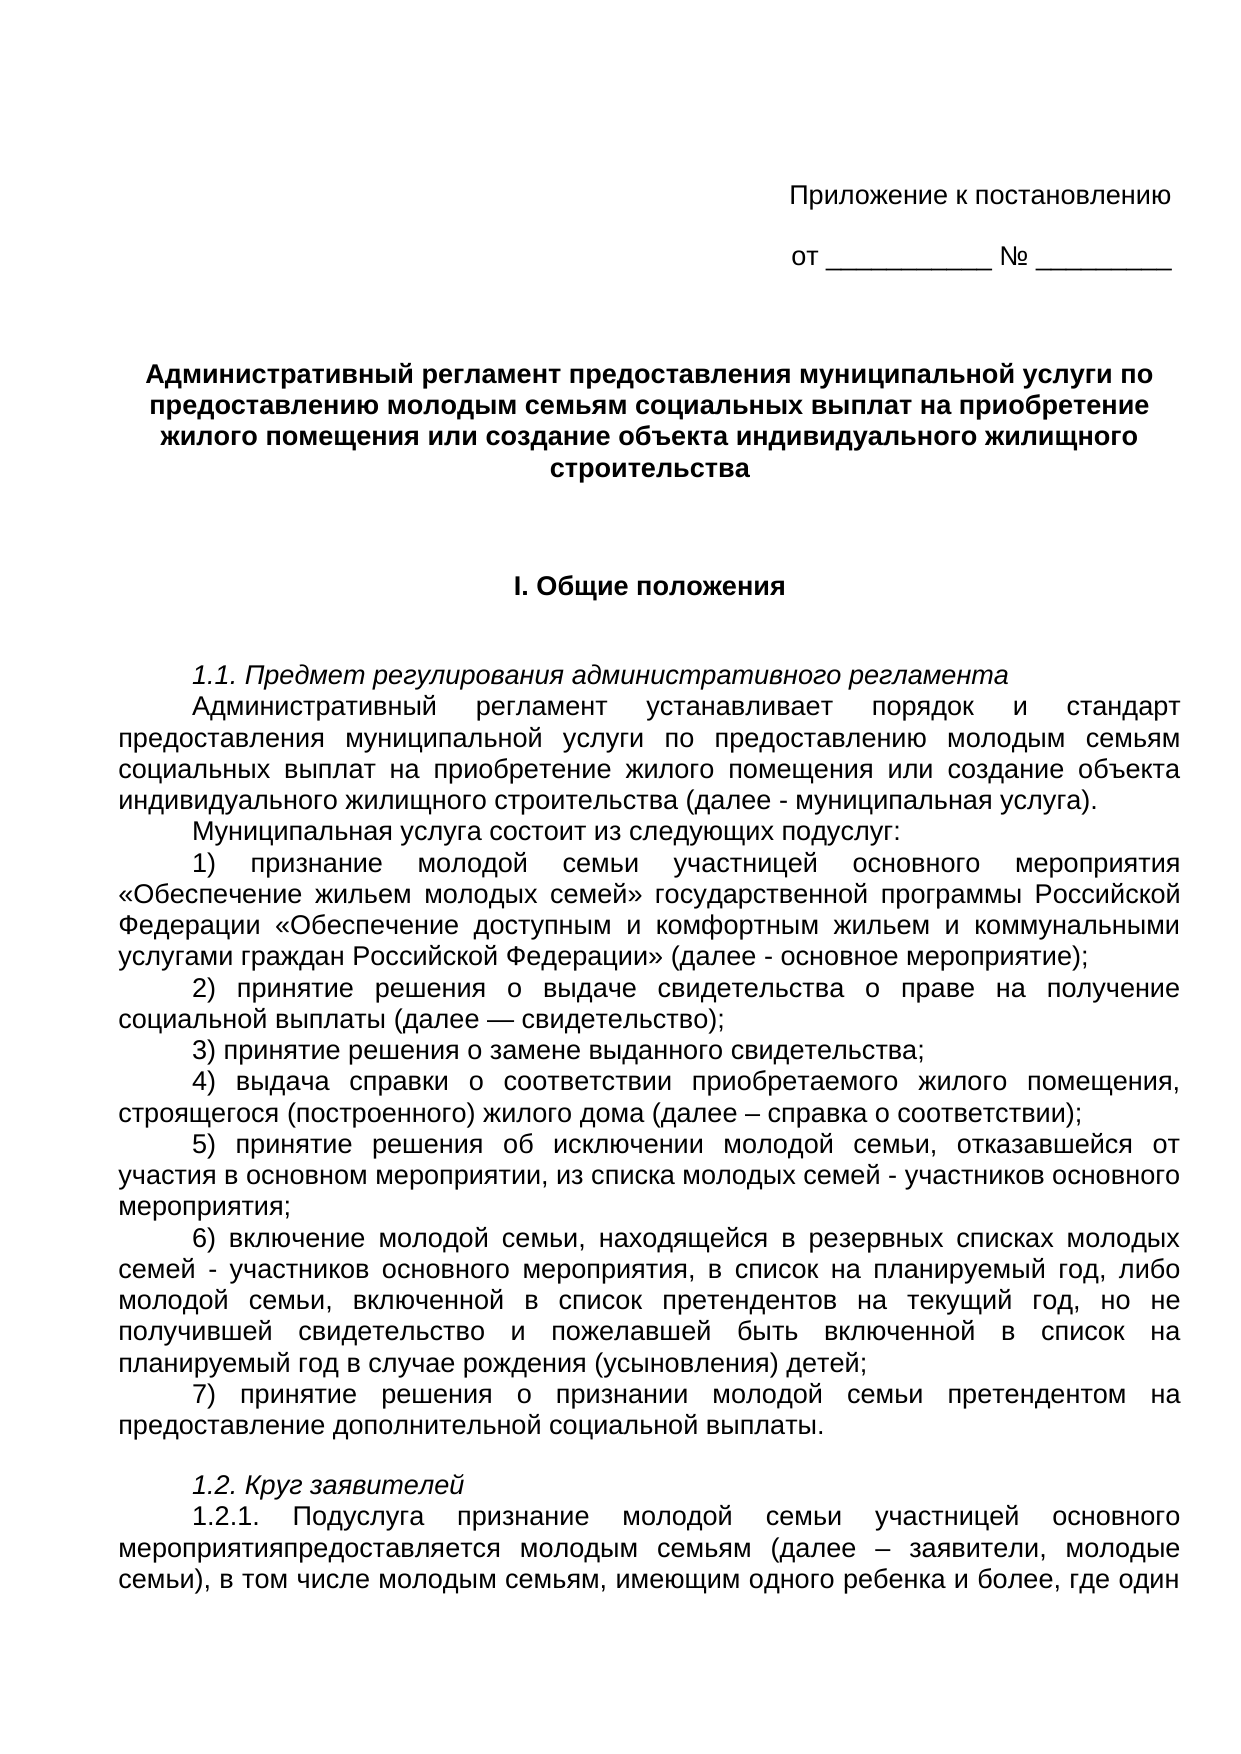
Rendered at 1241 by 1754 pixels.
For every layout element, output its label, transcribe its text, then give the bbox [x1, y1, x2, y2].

text I. Общие положения [118, 570, 1181, 601]
text Приложение к постановлению [80, 179, 1171, 210]
text 3) принятие решения о замене выданного свидетельства; [118, 1034, 1181, 1065]
text 7) принятие решения о признании молодой семьи претендентом на предоставление дополнительной социальной выплаты. [118, 1378, 1181, 1440]
text 5) принятие решения об исключении молодой семьи, отказавшейся от участия в основном мероприятии, из списка молодых семей - участников основного мероприятия; [118, 1128, 1181, 1222]
text 1.2. Круг заявителей [118, 1469, 1181, 1500]
text 1) признание молодой семьи участницей основного мероприятия «Обеспечение жильем молодых семей» государственной программы Российской Федерации «Обеспечение доступным и комфортным жильем и коммунальными услугами граждан Российской Федерации» (далее - основное мероприятие); [118, 847, 1181, 972]
text 2) принятие решения о выдаче свидетельства о праве на получение социальной выплаты (далее — свидетельство); [118, 972, 1181, 1034]
text Муниципальная услуга состоит из следующих подуслуг: [118, 815, 1181, 847]
text Административный регламент предоставления муниципальной услуги по предоставлению молодым семьям социальных выплат на приобретение жилого помещения или создание объекта индивидуального жилищного строительства [118, 358, 1181, 483]
text Административный регламент устанавливает порядок и стандарт предоставления муниципальной услуги по предоставлению молодым семьям социальных выплат на приобретение жилого помещения или создание объекта индивидуального жилищного строительства (далее - муниципальная услуга). [118, 690, 1181, 815]
text от ___________ № _________ [80, 239, 1171, 271]
text 4) выдача справки о соответствии приобретаемого жилого помещения, строящегося (построенного) жилого дома (далее – справка о соответствии); [118, 1065, 1181, 1128]
text 6) включение молодой семьи, находящейся в резервных списках молодых семей - участников основного мероприятия, в список на планируемый год, либо молодой семьи, включенной в список претендентов на текущий год, но не получившей свидетельство и пожелавшей быть включенной в список на планируемый год в случае рождения (усыновления) детей; [118, 1222, 1181, 1378]
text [118, 1500, 1181, 1594]
text 1.1. Предмет регулирования административного регламента [118, 659, 1177, 690]
